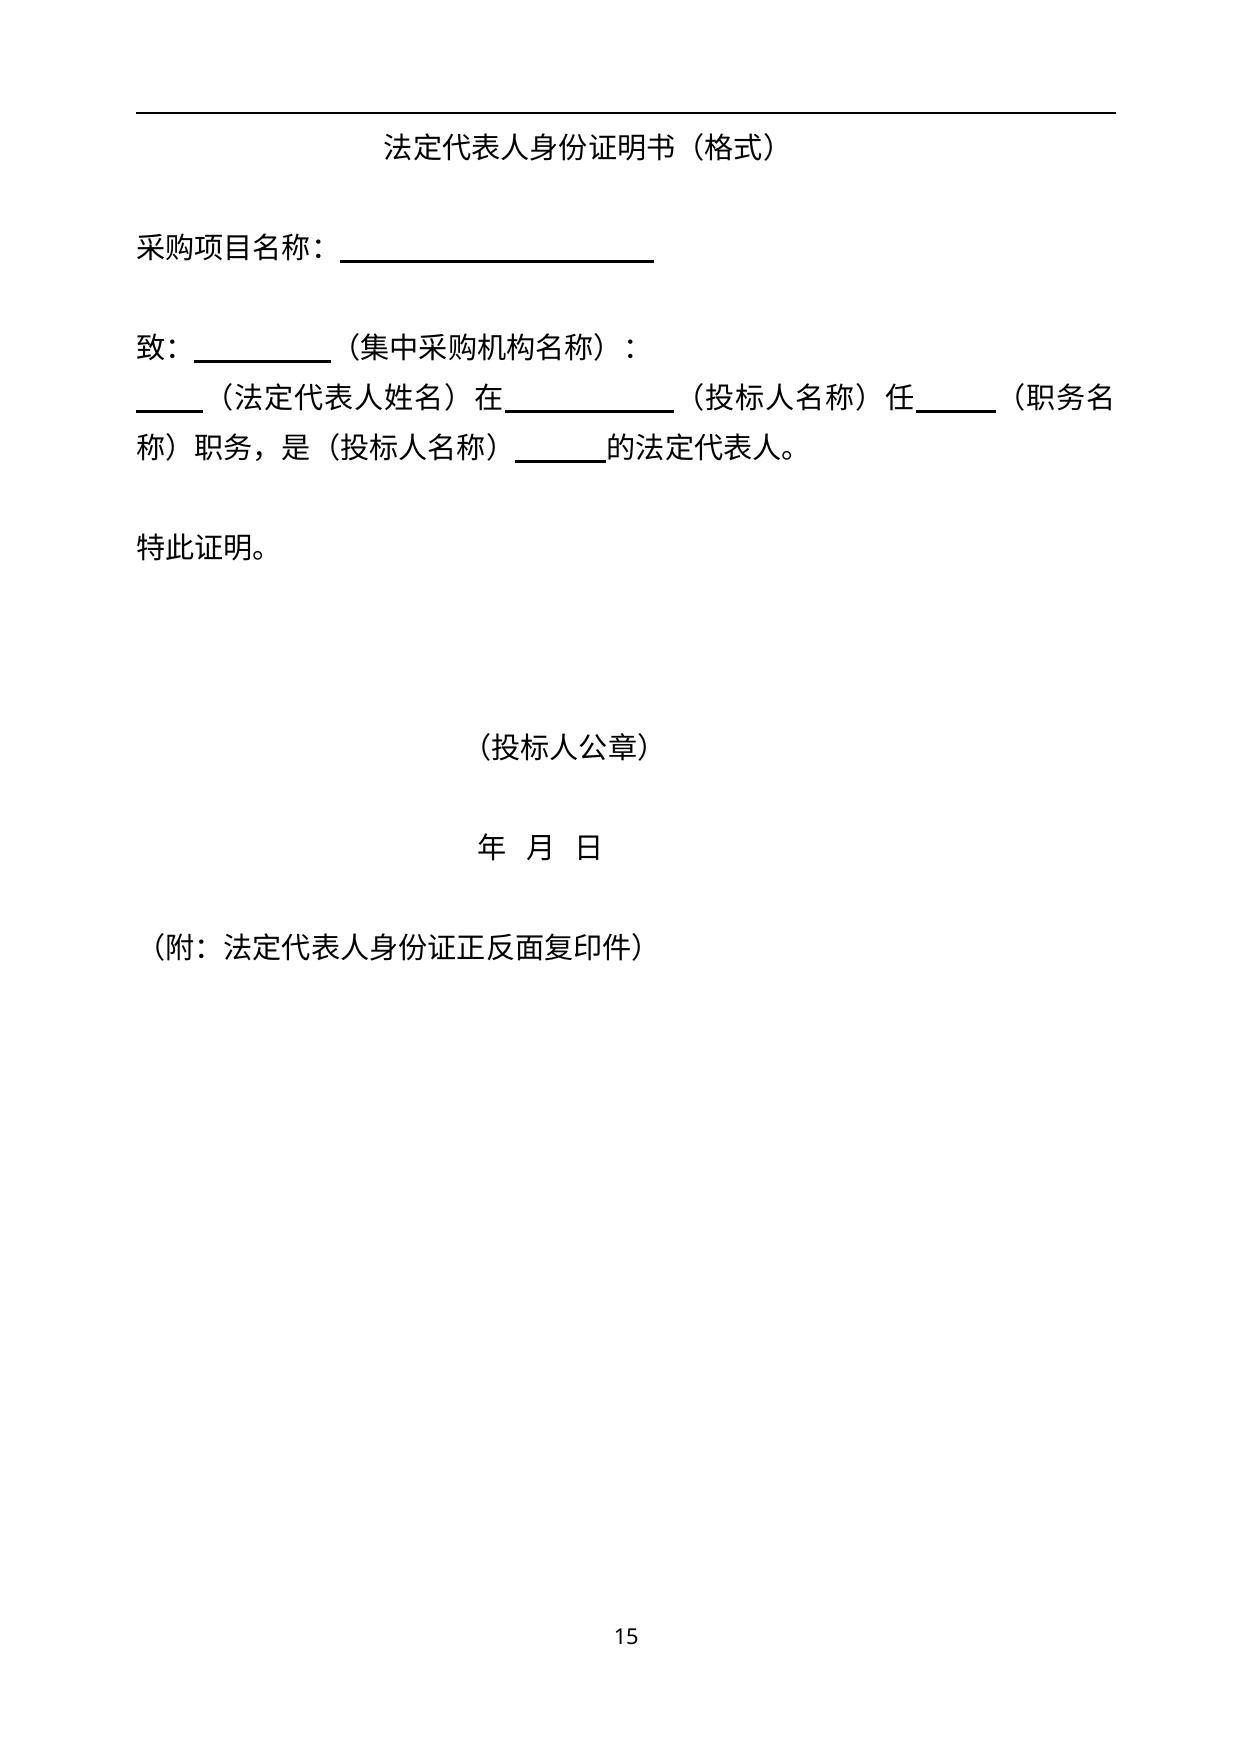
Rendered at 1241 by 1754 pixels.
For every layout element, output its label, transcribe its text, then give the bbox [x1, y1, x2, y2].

text 致： （集中采购机构名称）： [136, 318, 1116, 368]
text 特此证明。 [136, 518, 1116, 568]
text 法定代表人身份证明书（格式） [136, 118, 1116, 168]
text （附：法定代表人身份证正反面复印件） [136, 918, 1116, 968]
text 年 月 日 [136, 818, 1116, 868]
text （投标人公章） [136, 718, 1116, 768]
text 采购项目名称： [136, 218, 1116, 268]
text （法定代表人姓名）在 （投标人名称）任 （职务名称）职务，是（投标人名称） 的法定代表人。 [136, 368, 1116, 468]
